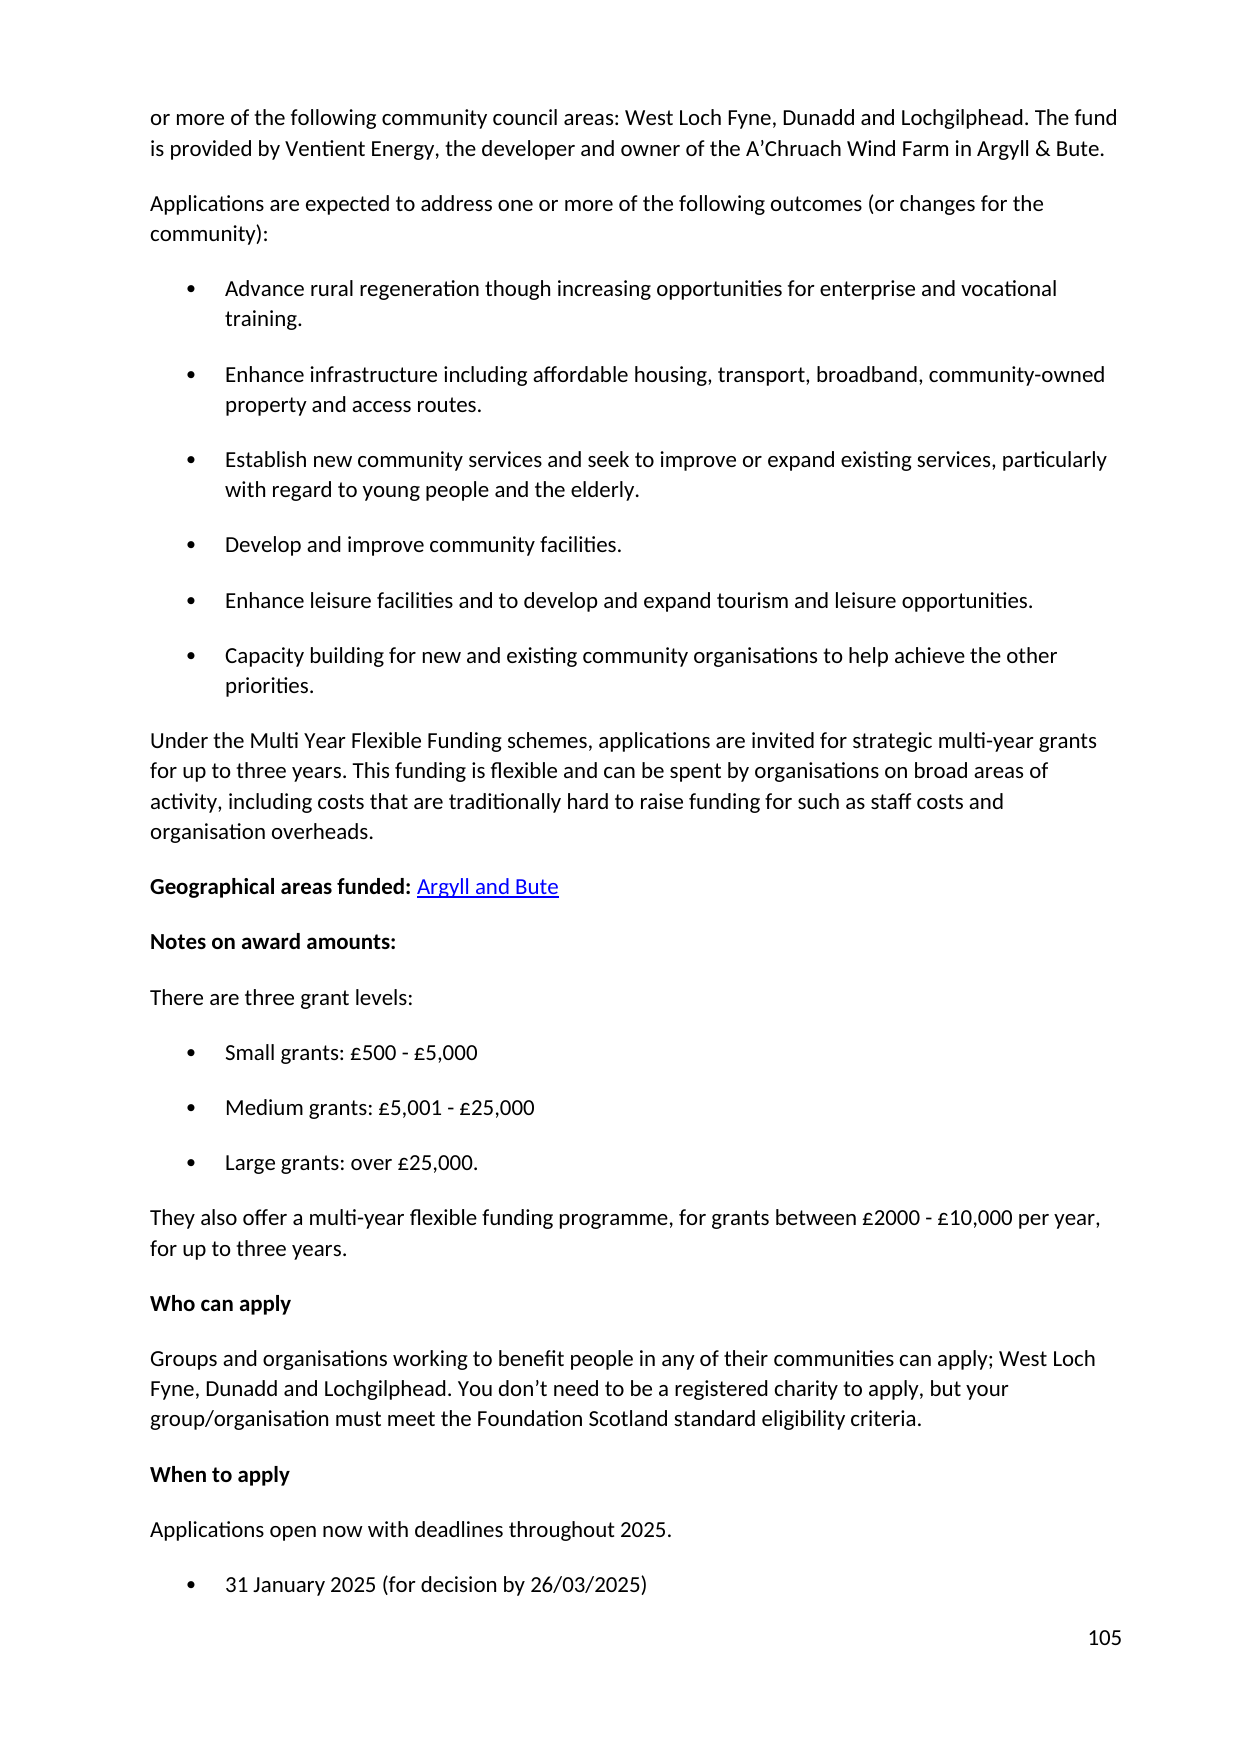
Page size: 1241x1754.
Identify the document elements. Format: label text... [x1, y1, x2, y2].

text Who can apply [150, 1289, 1122, 1317]
text There are three grant levels: [150, 983, 1122, 1011]
list Enhance infrastructure including affordable housing, transport, broadband, community-owned property and access routes. [187, 360, 1122, 418]
text Notes on award amounts: [150, 927, 1122, 955]
text When to apply [150, 1460, 1122, 1488]
text Geographical areas funded: Argyll and Bute [150, 872, 1122, 900]
text Applications open now with deadlines throughout 2025. [150, 1515, 1122, 1543]
list Develop and improve community facilities. [187, 531, 1122, 558]
list Establish new community services and seek to improve or expand existing services, particularly with regard to young people and the elderly. [187, 445, 1122, 503]
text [150, 103, 1122, 162]
list Capacity building for new and existing community organisations to help achieve the other priorities. [187, 641, 1122, 699]
text Applications are expected to address one or more of the following outcomes (or changes for the community): [150, 189, 1122, 247]
list 31 January 2025 (for decision by 26/03/2025) [187, 1570, 1122, 1598]
list Medium grants: £5,001 - £25,000 [187, 1093, 1122, 1121]
text They also offer a multi-year flexible funding programme, for grants between £2000 - £10,000 per year, for up to three years. [150, 1203, 1122, 1262]
text Groups and organisations working to benefit people in any of their communities can apply; West Loch Fyne, Dunadd and Lochgilphead. You don’t need to be a registered charity to apply, but your group/organisation must meet the Foundation Scotland standard eligibility criteria. [150, 1344, 1122, 1432]
list Enhance leisure facilities and to develop and expand tourism and leisure opportunities. [187, 586, 1122, 614]
list Advance rural regeneration though increasing opportunities for enterprise and vocational training. [187, 274, 1122, 332]
text Under the Multi Year Flexible Funding schemes, applications are invited for strategic multi-year grants for up to three years. This funding is flexible and can be spent by organisations on broad areas of activity, including costs that are traditionally hard to raise funding for such as staff costs and organisation overheads. [150, 726, 1122, 845]
list Small grants: £500 - £5,000 [187, 1038, 1122, 1066]
list Large grants: over £25,000. [187, 1148, 1122, 1176]
